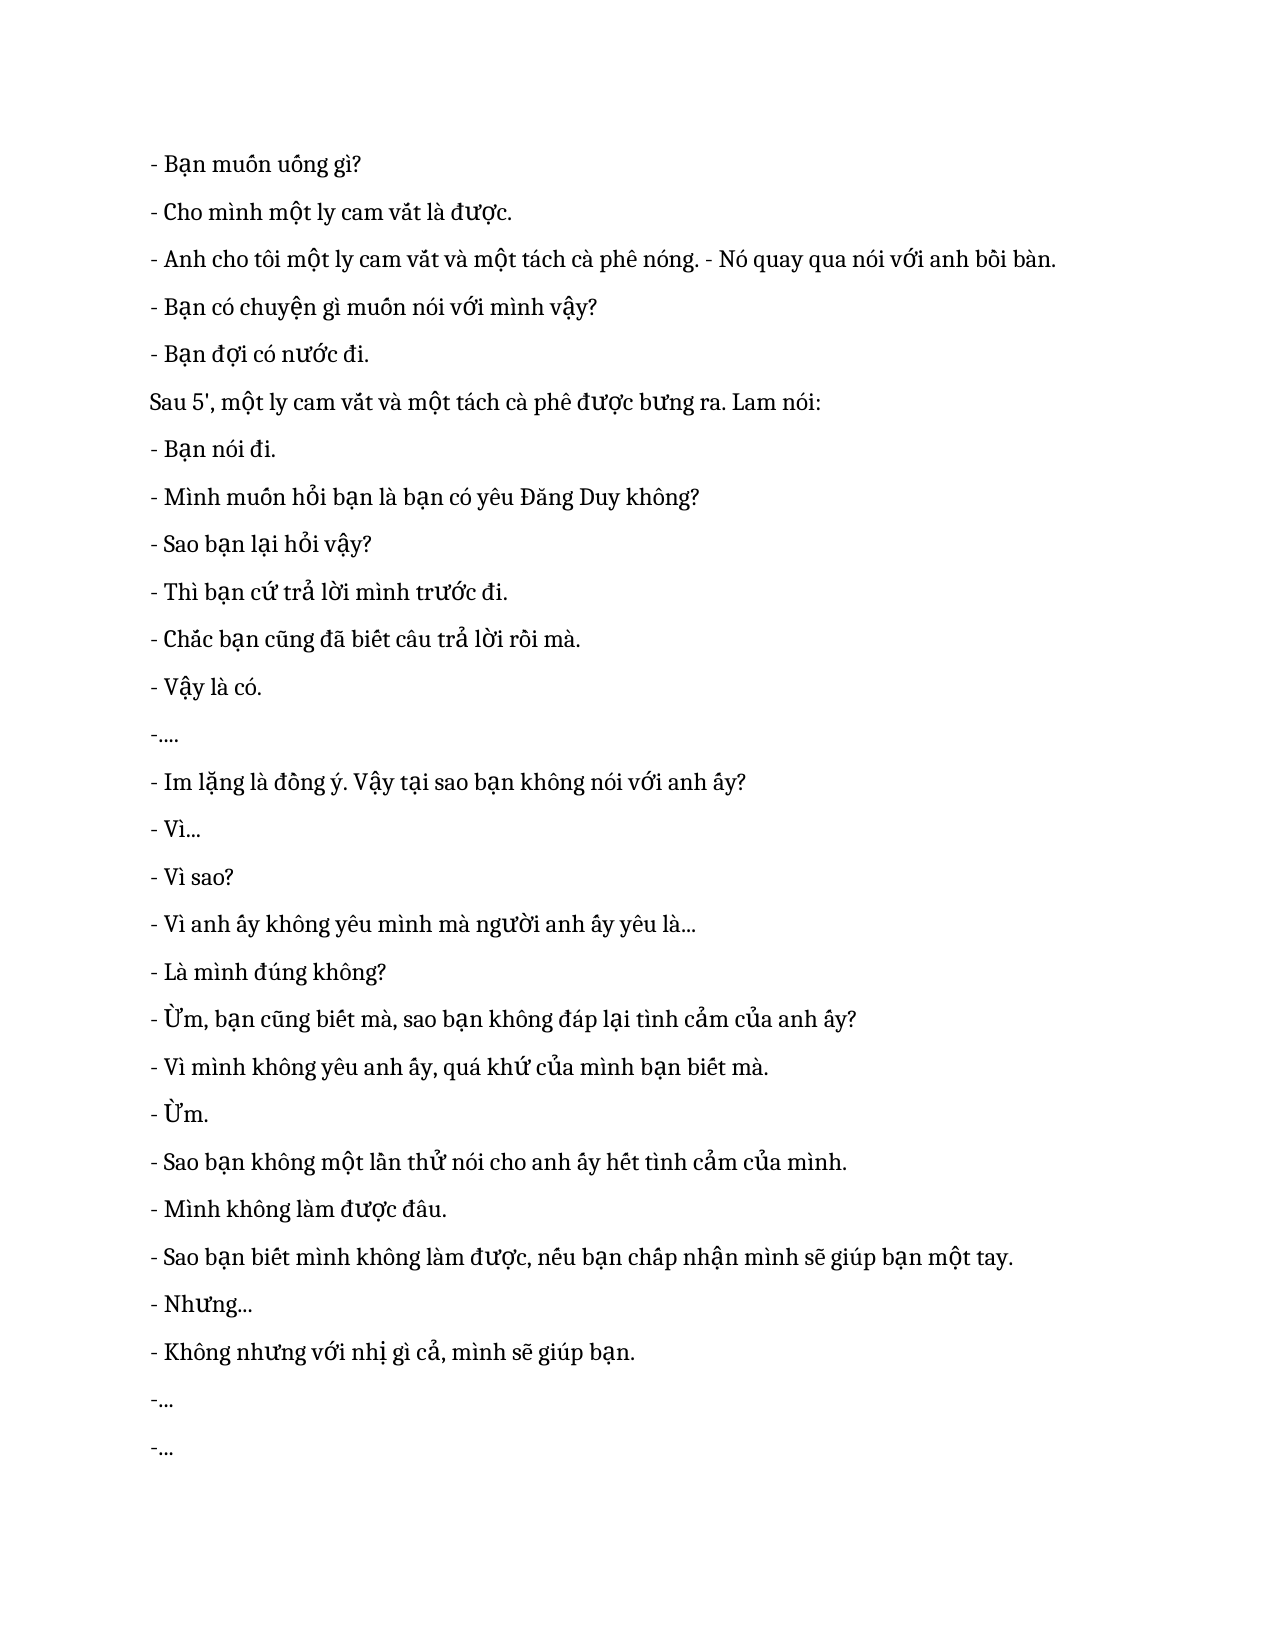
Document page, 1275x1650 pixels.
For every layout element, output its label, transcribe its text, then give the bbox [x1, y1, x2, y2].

text - Không nhưng với nhị gì cả, mình sẽ giúp bạn. [150, 1337, 1125, 1366]
text - Thì bạn cứ trả lời mình trước đi. [150, 577, 1125, 606]
text - Vì sao? [150, 862, 1125, 891]
text - Vậy là có. [150, 672, 1125, 701]
text - Bạn nói đi. [150, 435, 1125, 464]
text - Bạn có chuyện gì muốn nói với mình vậy? [150, 292, 1125, 321]
text - Cho mình một ly cam vắt là được. [150, 197, 1125, 226]
text -... [150, 1432, 1125, 1461]
text -... [150, 1385, 1125, 1414]
text -.... [150, 720, 1125, 749]
text - Vì... [150, 815, 1125, 844]
text - Chắc bạn cũng đã biết câu trả lời rồi mà. [150, 625, 1125, 654]
text - Nhưng... [150, 1290, 1125, 1319]
text Sau 5', một ly cam vắt và một tách cà phê được bưng ra. Lam nói: [150, 387, 1125, 416]
text - Ừm. [150, 1100, 1125, 1129]
text - Bạn đợi có nước đi. [150, 340, 1125, 369]
text - Sao bạn không một lần thử nói cho anh ấy hết tình cảm của mình. [150, 1147, 1125, 1176]
text - Anh cho tôi một ly cam vắt và một tách cà phê nóng. - Nó quay qua nói với anh bồi bàn. [150, 245, 1125, 274]
text - Là mình đúng không? [150, 957, 1125, 986]
text - Vì anh ấy không yêu mình mà người anh ấy yêu là... [150, 910, 1125, 939]
text - Mình muốn hỏi bạn là bạn có yêu Đăng Duy không? [150, 482, 1125, 511]
text - Ừm, bạn cũng biết mà, sao bạn không đáp lại tình cảm của anh ấy? [150, 1005, 1125, 1034]
text - Mình không làm được đâu. [150, 1195, 1125, 1224]
text - Sao bạn lại hỏi vậy? [150, 530, 1125, 559]
text - Im lặng là đồng ý. Vậy tại sao bạn không nói với anh ấy? [150, 767, 1125, 796]
text - Sao bạn biết mình không làm được, nếu bạn chấp nhận mình sẽ giúp bạn một tay. [150, 1242, 1125, 1271]
text - Vì mình không yêu anh ấy, quá khứ của mình bạn biết mà. [150, 1052, 1125, 1081]
text - Bạn muốn uống gì? [150, 150, 1125, 179]
